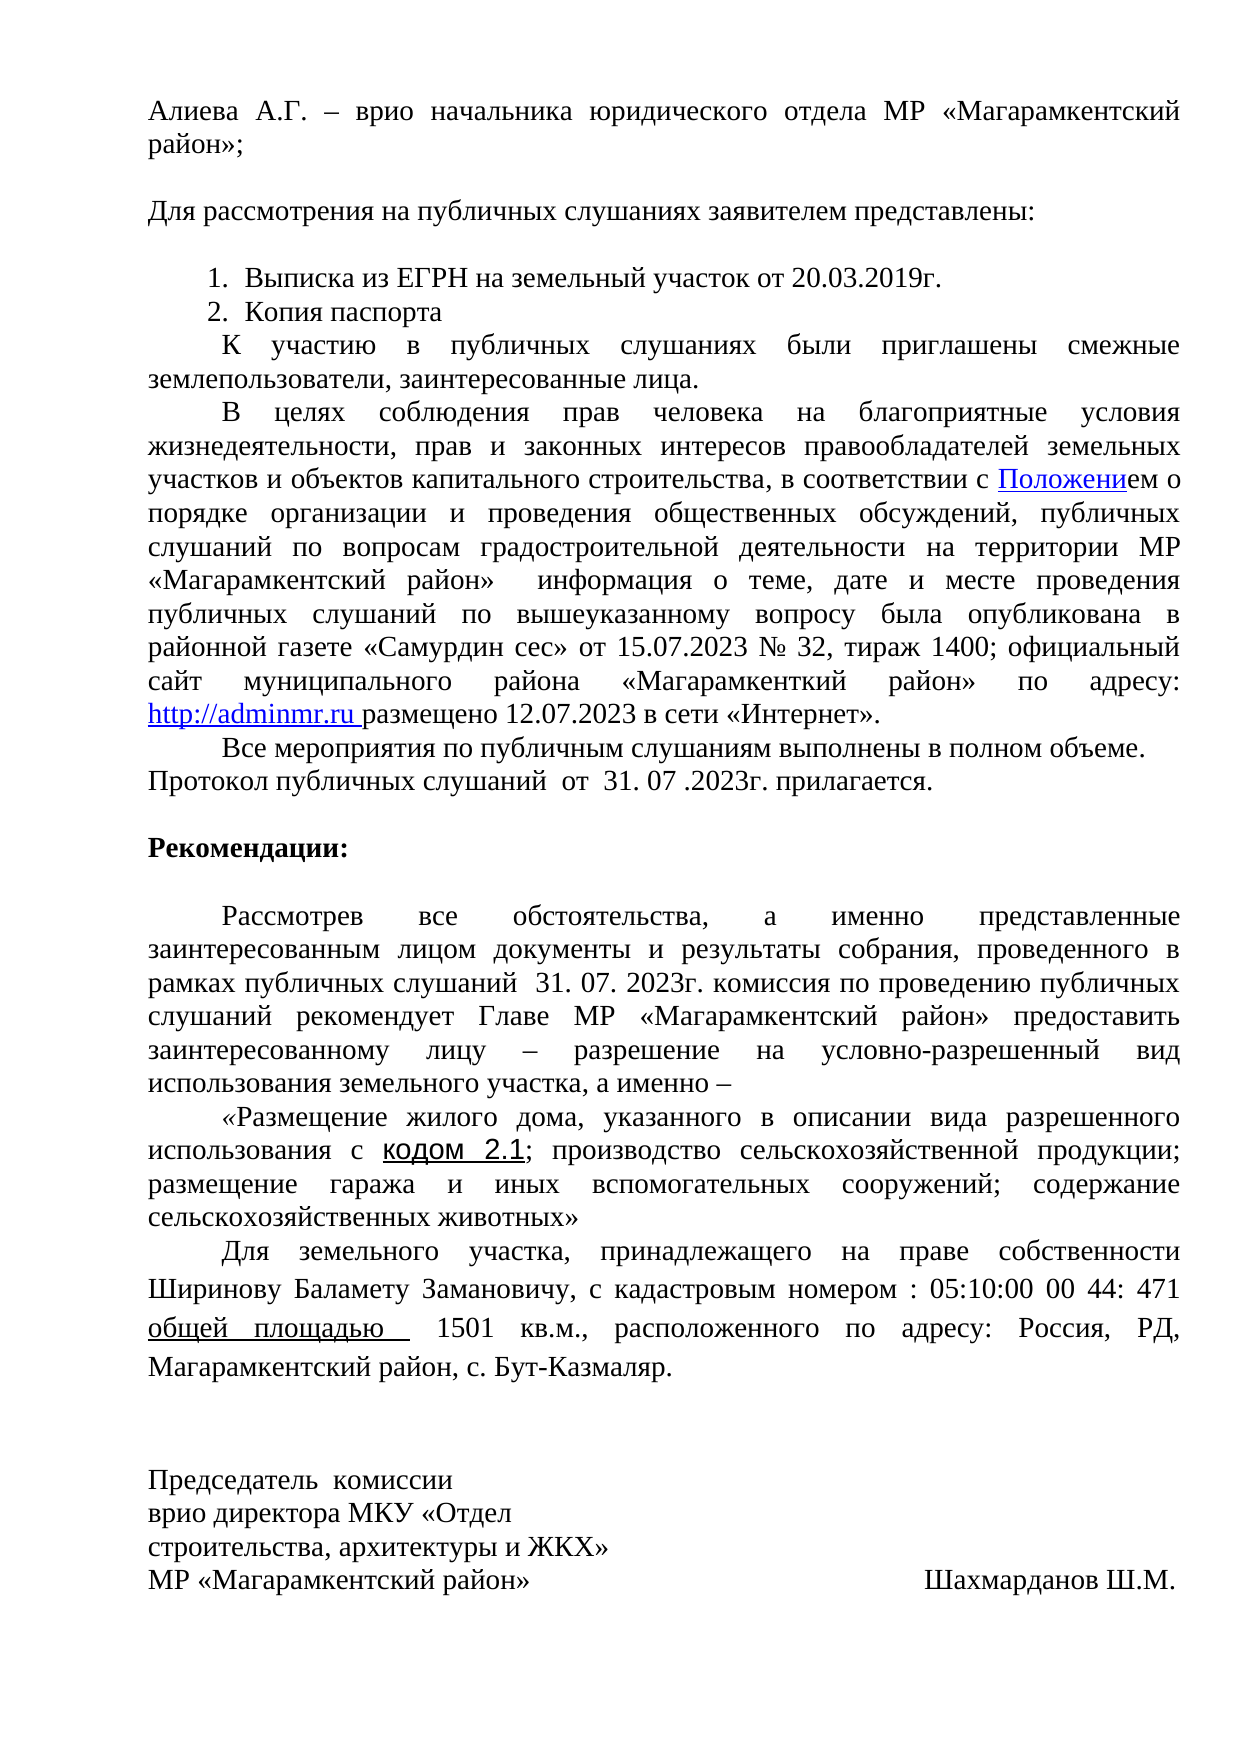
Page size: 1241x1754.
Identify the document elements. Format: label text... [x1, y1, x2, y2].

text врио директора МКУ «Отдел [148, 1495, 1181, 1529]
text Для земельного участка, принадлежащего на праве собственности Ширинову Баламету Замановичу, с кадастровым номером : 05:10:00 00 44: 471 общей площадью 1501 кв.м., расположенного по адресу: Россия, РД, Магарамкентский район, с. Бут-Казмаляр. [148, 1233, 1181, 1382]
text Рассмотрев все обстоятельства, а именно представленные заинтересованным лицом документы и результаты собрания, проведенного в рамках публичных слушаний 31. 07. 2023г. комиссия по проведению публичных слушаний рекомендует Главе МР «Магарамкентский район» предоставить заинтересованному лицу – разрешение на условно-разрешенный вид использования земельного участка, а именно – [148, 898, 1181, 1099]
text МР «Магарамкентский район» Шахмарданов Ш.М. [148, 1562, 1181, 1596]
text Все мероприятия по публичным слушаниям выполнены в полном объеме. [148, 730, 1181, 763]
text Алиева А.Г. – врио начальника юридического отдела МР «Магарамкентский район»; [148, 93, 1181, 160]
text Рекомендации: [148, 831, 1181, 864]
list Копия паспорта [207, 294, 1181, 327]
text Протокол публичных слушаний от 31. 07 .2023г. прилагается. [148, 763, 1181, 797]
text строительства, архитектуры и ЖКХ» [148, 1529, 1181, 1562]
text Председатель комиссии [148, 1462, 1181, 1495]
text В целях соблюдения прав человека на благоприятные условия жизнедеятельности, прав и законных интересов правообладателей земельных участков и объектов капитального строительства, в соответствии с Положением о порядке организации и проведения общественных обсуждений, публичных слушаний по вопросам градостроительной деятельности на территории МР «Магарамкентский район» информация о теме, дате и месте проведения публичных слушаний по вышеуказанному вопросу была опубликована в районной газете «Самурдин сес» от 15.07.2023 № 32, тираж 1400; официальный сайт муниципального района «Магарамкенткий район» по адресу: http://adminmr.ru размещено 12.07.2023 в сети «Интернет». [148, 394, 1181, 730]
list Выписка из ЕГРН на земельный участок от 20.03.2019г. [207, 260, 1181, 294]
text Для рассмотрения на публичных слушаниях заявителем представлены: [148, 193, 1181, 227]
text «Размещение жилого дома, указанного в описании вида разрешенного использования с кодом 2.1; производство сельскохозяйственной продукции; размещение гаража и иных вспомогательных сооружений; содержание сельскохозяйственных животных» [148, 1099, 1181, 1233]
text К участию в публичных слушаниях были приглашены смежные землепользователи, заинтересованные лица. [148, 327, 1181, 394]
